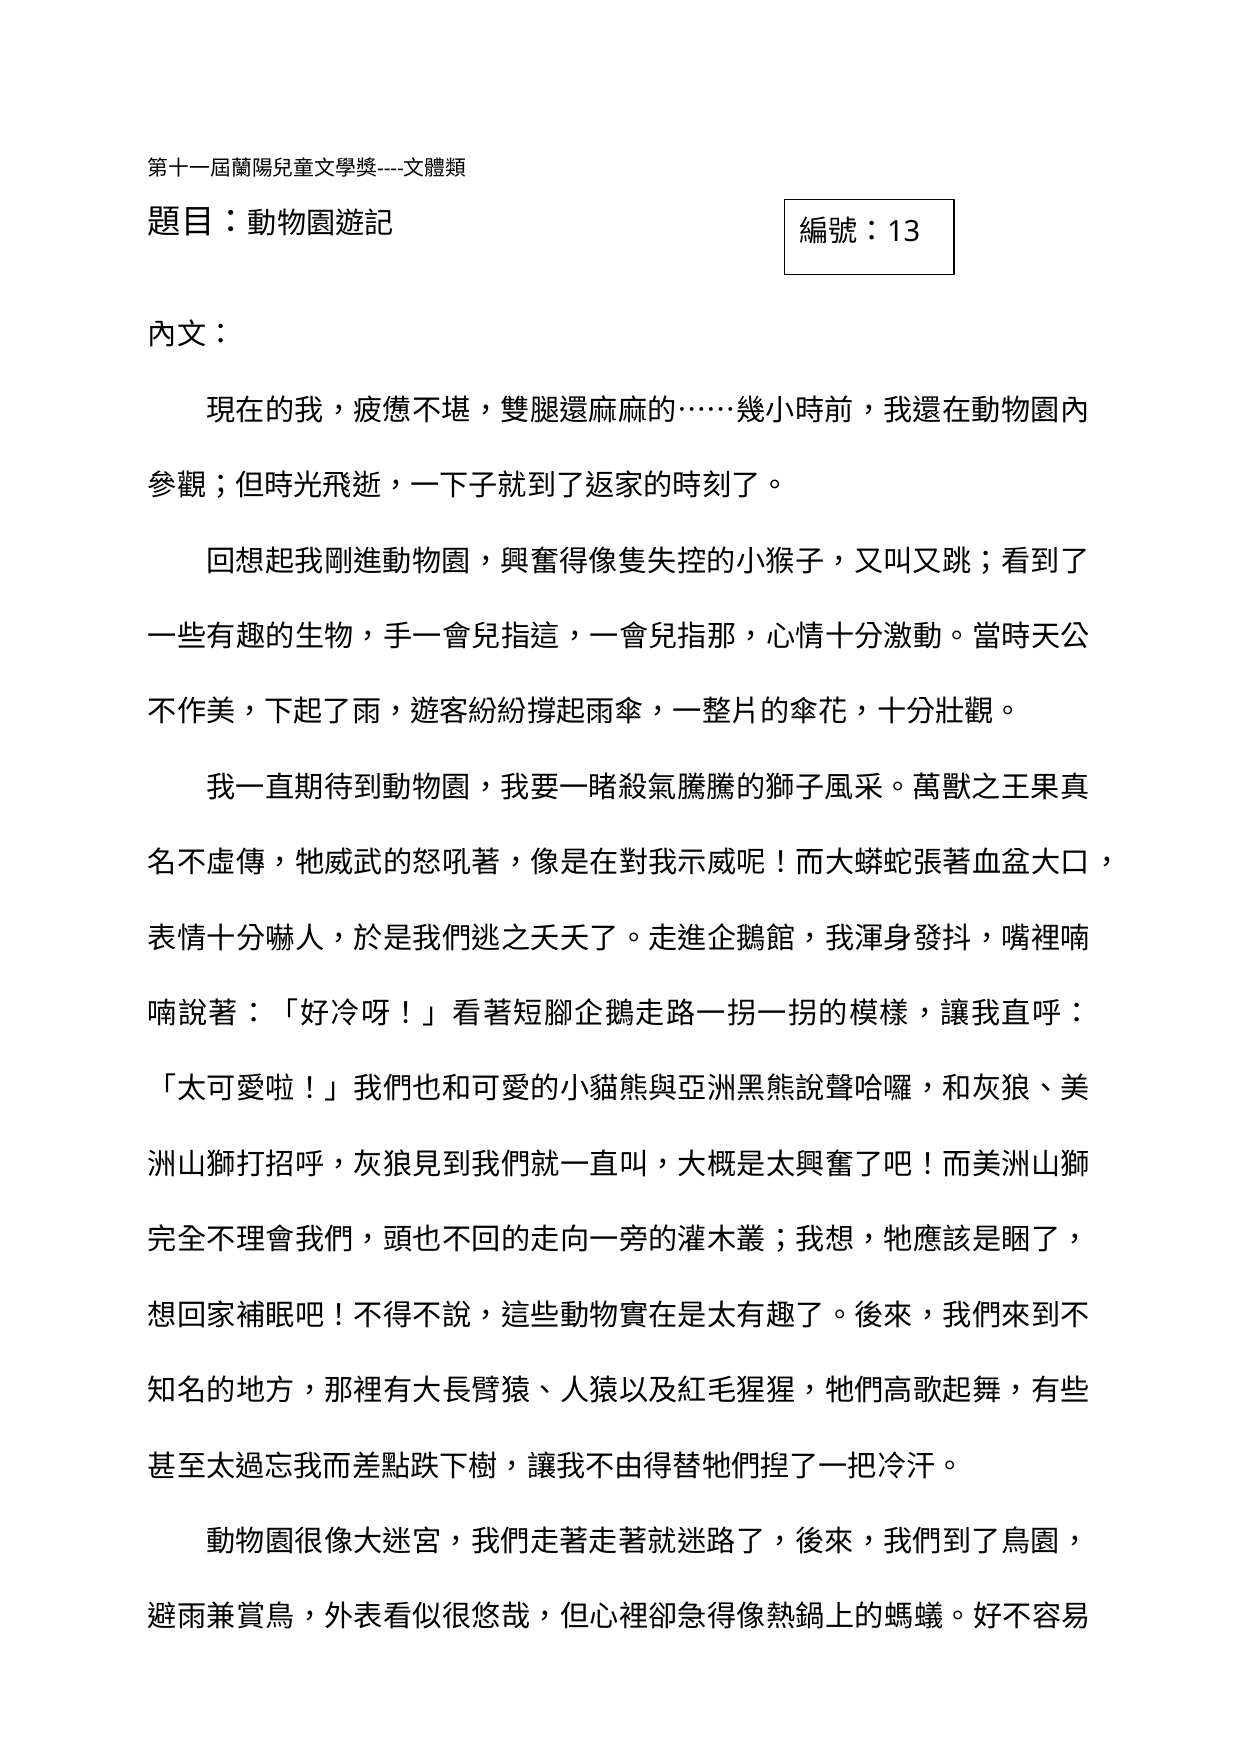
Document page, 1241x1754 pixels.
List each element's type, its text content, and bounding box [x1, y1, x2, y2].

text 內文： [148, 294, 1092, 370]
text 題目：動物園遊記 [148, 181, 1092, 257]
text 第十一屆蘭陽兒童文學獎----文體類 [148, 151, 1092, 181]
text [148, 1501, 1092, 1652]
text 回想起我剛進動物園，興奮得像隻失控的小猴子，又叫又跳；看到了一些有趣的生物，手一會兒指這，一會兒指那，心情十分激動。當時天公不作美，下起了雨，遊客紛紛撐起雨傘，一整片的傘花，十分壯觀。 [148, 521, 1092, 747]
text 我一直期待到動物園，我要一睹殺氣騰騰的獅子風采。萬獸之王果真名不虛傳，牠威武的怒吼著，像是在對我示威呢！而大蟒蛇張著血盆大口，表情十分嚇人，於是我們逃之夭夭了。走進企鵝館，我渾身發抖，嘴裡喃喃說著：「好冷呀！」看著短腳企鵝走路一拐一拐的模樣，讓我直呼：「太可愛啦！」我們也和可愛的小貓熊與亞洲黑熊說聲哈囉，和灰狼、美洲山獅打招呼，灰狼見到我們就一直叫，大概是太興奮了吧！而美洲山獅完全不理會我們，頭也不回的走向一旁的灌木叢；我想，牠應該是睏了，想回家補眠吧！不得不說，這些動物實在是太有趣了。後來，我們來到不知名的地方，那裡有大長臂猿、人猿以及紅毛猩猩，牠們高歌起舞，有些甚至太過忘我而差點跌下樹，讓我不由得替牠們揑了一把冷汗。 [148, 747, 1092, 1501]
text 現在的我，疲憊不堪，雙腿還麻麻的……幾小時前，我還在動物園內參觀；但時光飛逝，一下子就到了返家的時刻了。 [148, 370, 1092, 521]
